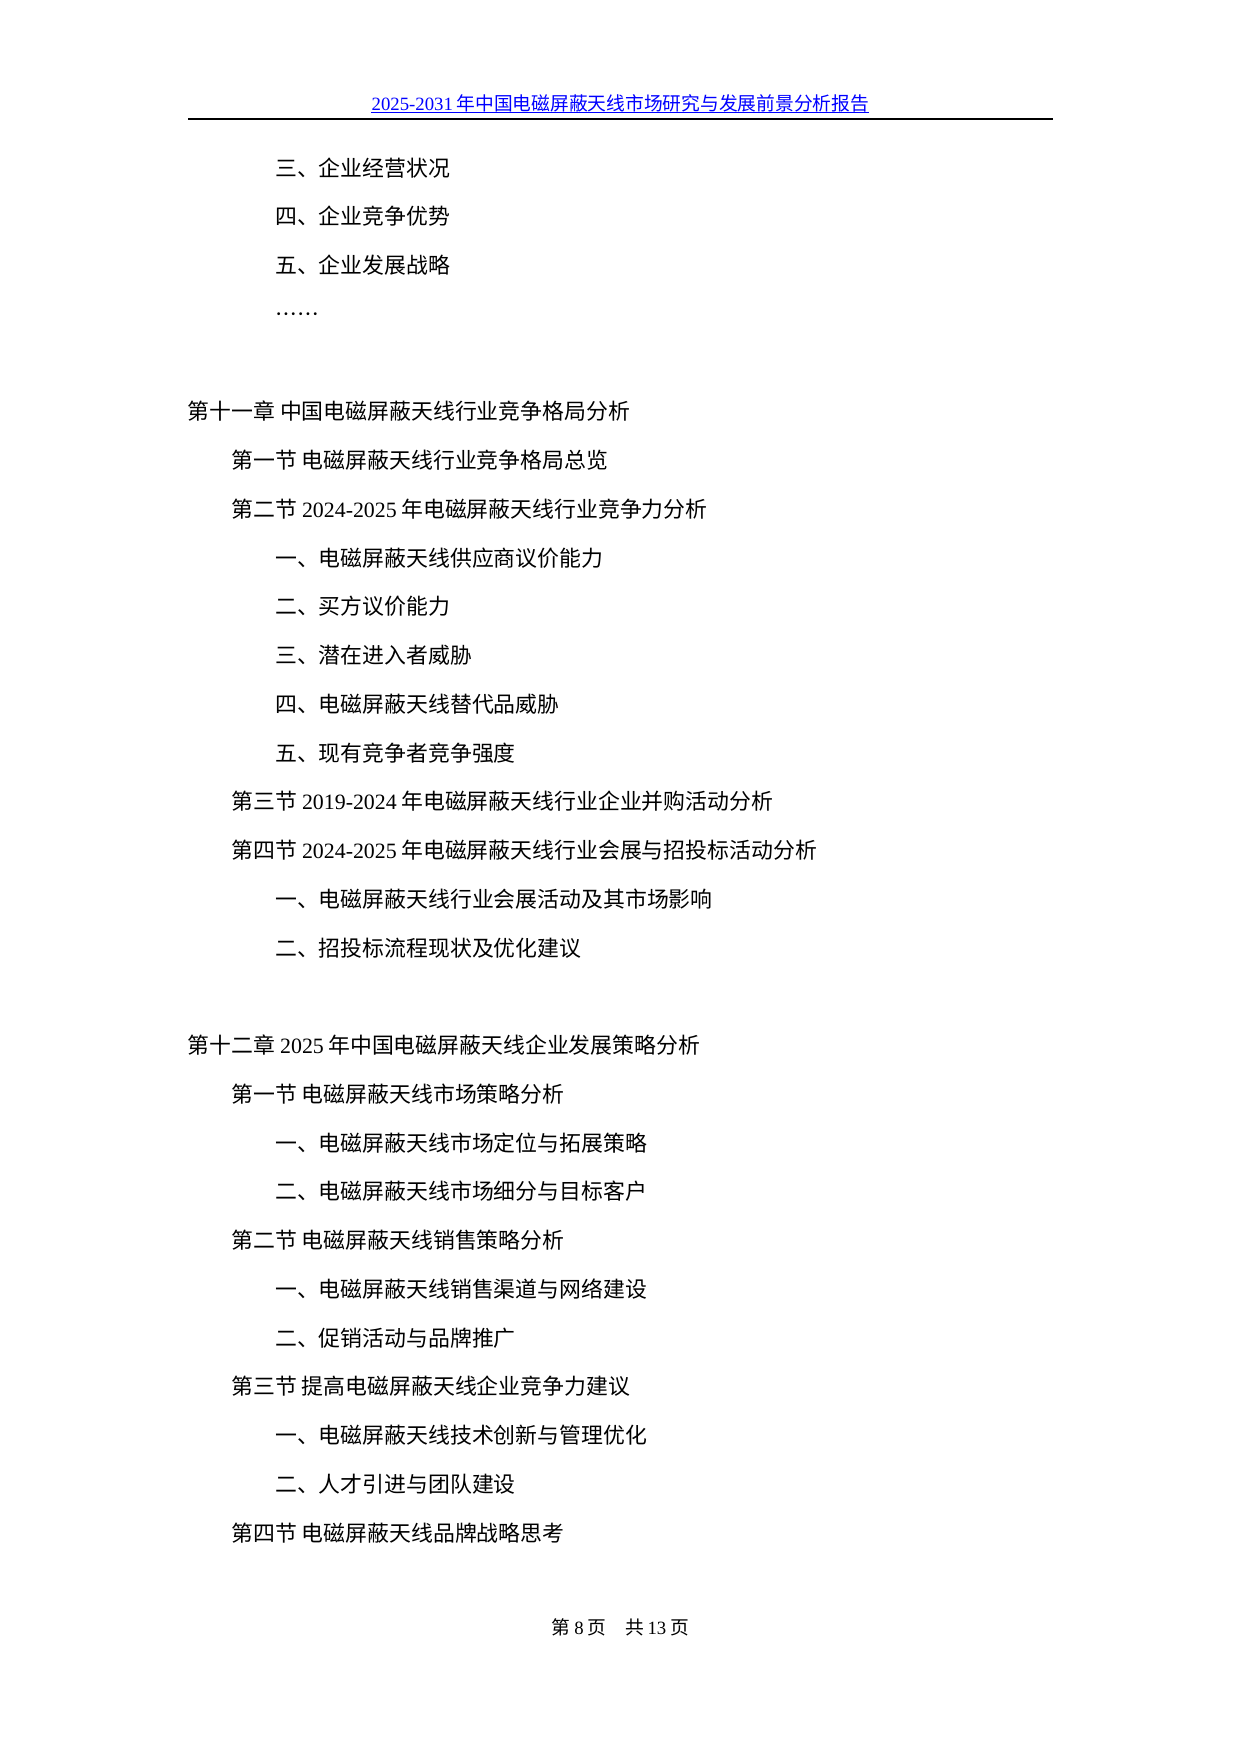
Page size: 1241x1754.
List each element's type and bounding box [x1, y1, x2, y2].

text [187, 150, 1053, 1548]
